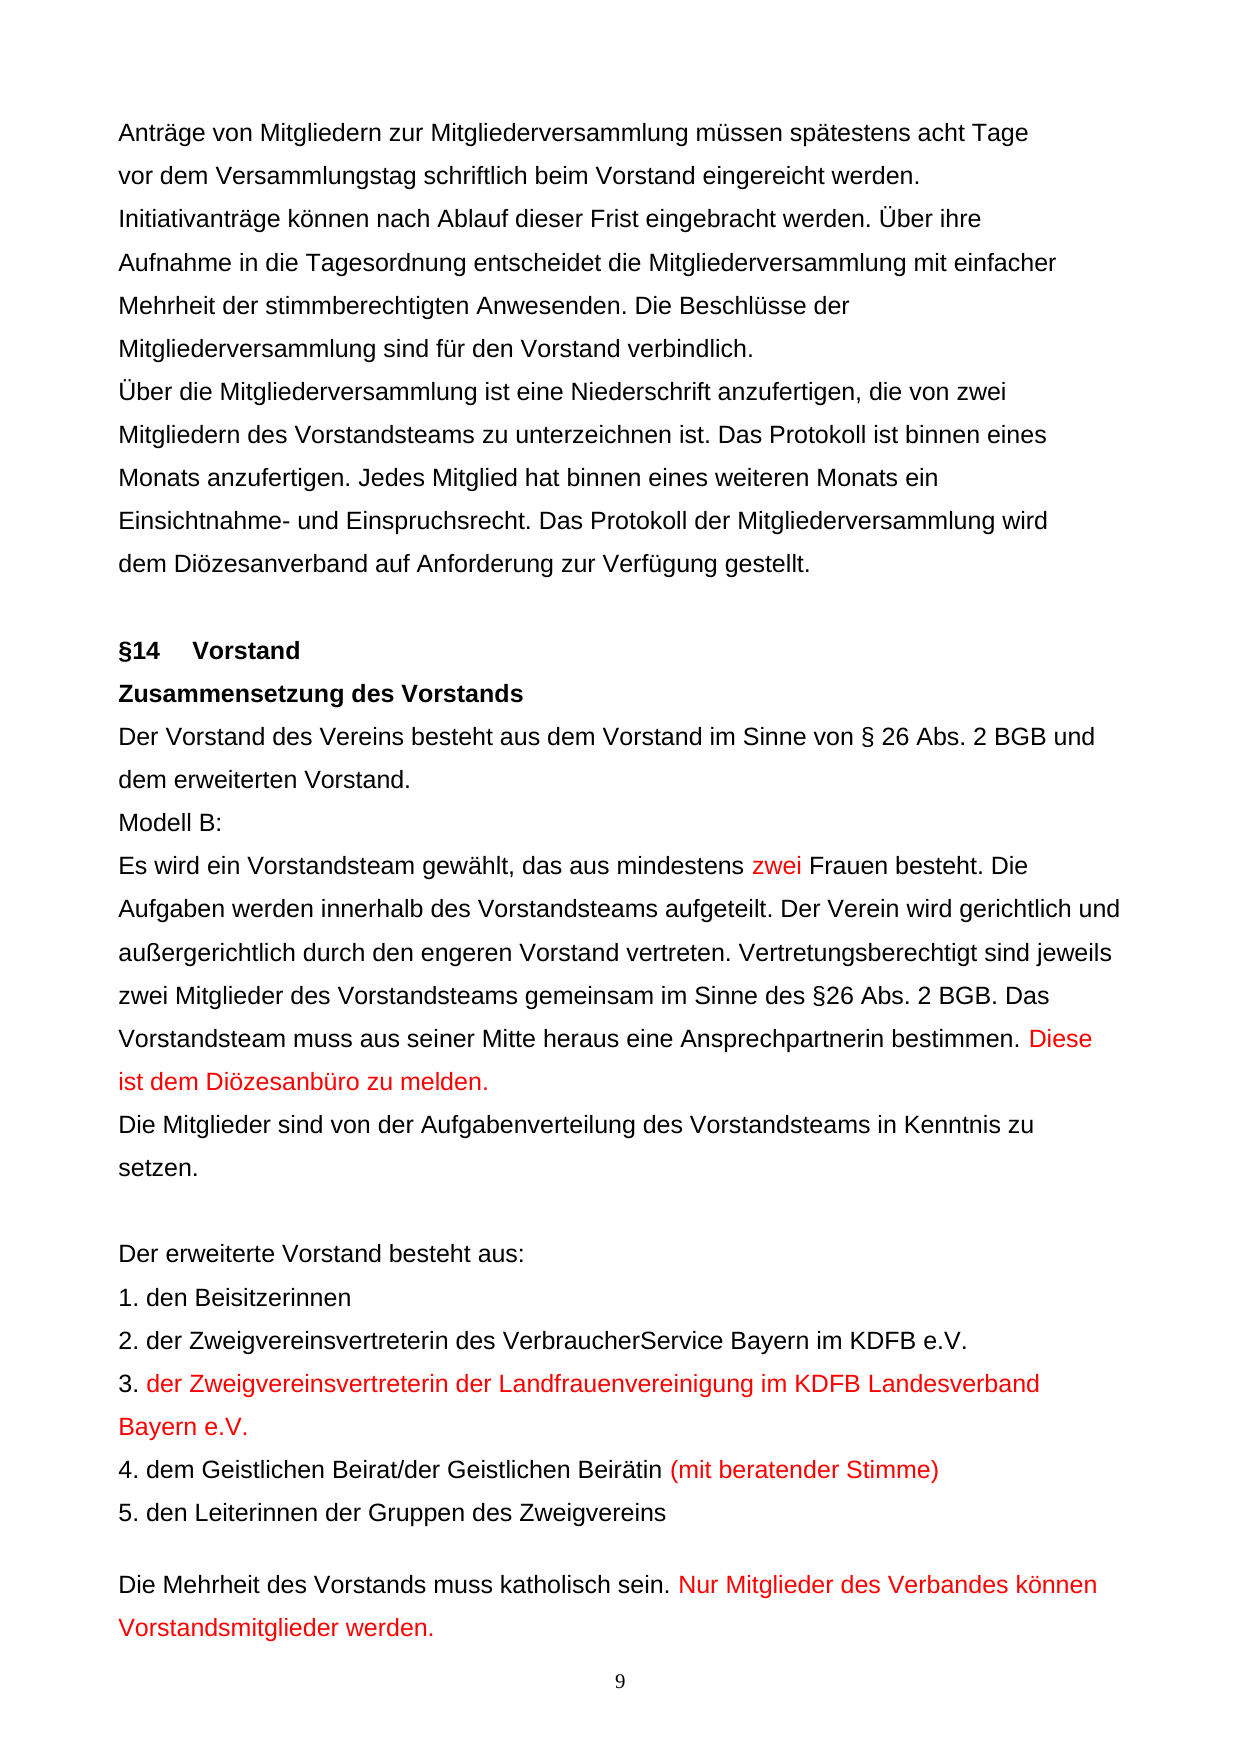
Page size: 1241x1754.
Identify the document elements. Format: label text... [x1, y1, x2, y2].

text 1. den Beisitzerinnen [118, 1282, 1122, 1311]
text Der erweiterte Vorstand besteht aus: [118, 1239, 1122, 1268]
text 5. den Leiterinnen der Gruppen des Zweigvereins [118, 1498, 1122, 1527]
text Zusammensetzung des Vorstands [118, 679, 1122, 707]
text 2. der Zweigvereinsvertreterin des VerbraucherService Bayern im KDFB e.V. [118, 1326, 1122, 1354]
text Der Vorstand des Vereins besteht aus dem Vorstand im Sinne von § 26 Abs. 2 BGB und dem erweiterten Vorstand. [118, 722, 1122, 794]
text 4. dem Geistlichen Beirat/der Geistlichen Beirätin (mit beratender Stimme) [118, 1455, 1122, 1484]
text Die Mitglieder sind von der Aufgabenverteilung des Vorstandsteams in Kenntnis zu setzen. [118, 1110, 1122, 1182]
text 3. der Zweigvereinsvertreterin der Landfrauenvereinigung im KDFB Landesverband Bayern e.V. [118, 1369, 1122, 1441]
text Modell B: [118, 808, 1122, 837]
text Die Mehrheit des Vorstands muss katholisch sein. Nur Mitglieder des Verbandes können Vorstandsmitglieder werden. [118, 1570, 1122, 1642]
text Es wird ein Vorstandsteam gewählt, das aus mindestens zwei Frauen besteht. Die Aufgaben werden innerhalb des Vorstandsteams aufgeteilt. Der Verein wird gerichtlich und außergerichtlich durch den engeren Vorstand vertreten. Vertretungsberechtigt sind jeweils zwei Mitglieder des Vorstandsteams gemeinsam im Sinne des §26 Abs. 2 BGB. Das Vorstandsteam muss aus seiner Mitte heraus eine Ansprechpartnerin bestimmen. Diese ist dem Diözesanbüro zu melden. [118, 851, 1122, 1096]
text Über die Mitgliederversammlung ist eine Niederschrift anzufertigen, die von zwei Mitgliedern des Vorstandsteams zu unterzeichnen ist. Das Protokoll ist binnen eines Monats anzufertigen. Jedes Mitglied hat binnen eines weiteren Monats ein Einsichtnahme- und Einspruchsrecht. Das Protokoll der Mitgliederversammlung wird dem Diözesanverband auf Anforderung zur Verfügung gestellt. [118, 377, 1092, 578]
text Anträge von Mitgliedern zur Mitgliederversammlung müssen spätestens acht Tage vor dem Versammlungstag schriftlich beim Vorstand eingereicht werden. Initiativanträge können nach Ablauf dieser Frist eingebracht werden. Über ihre Aufnahme in die Tagesordnung entscheidet die Mitgliederversammlung mit einfacher Mehrheit der stimmberechtigten Anwesenden. Die Beschlüsse der Mitgliederversammlung sind für den Vorstand verbindlich. [118, 118, 1066, 362]
text §14 Vorstand [118, 636, 1122, 664]
